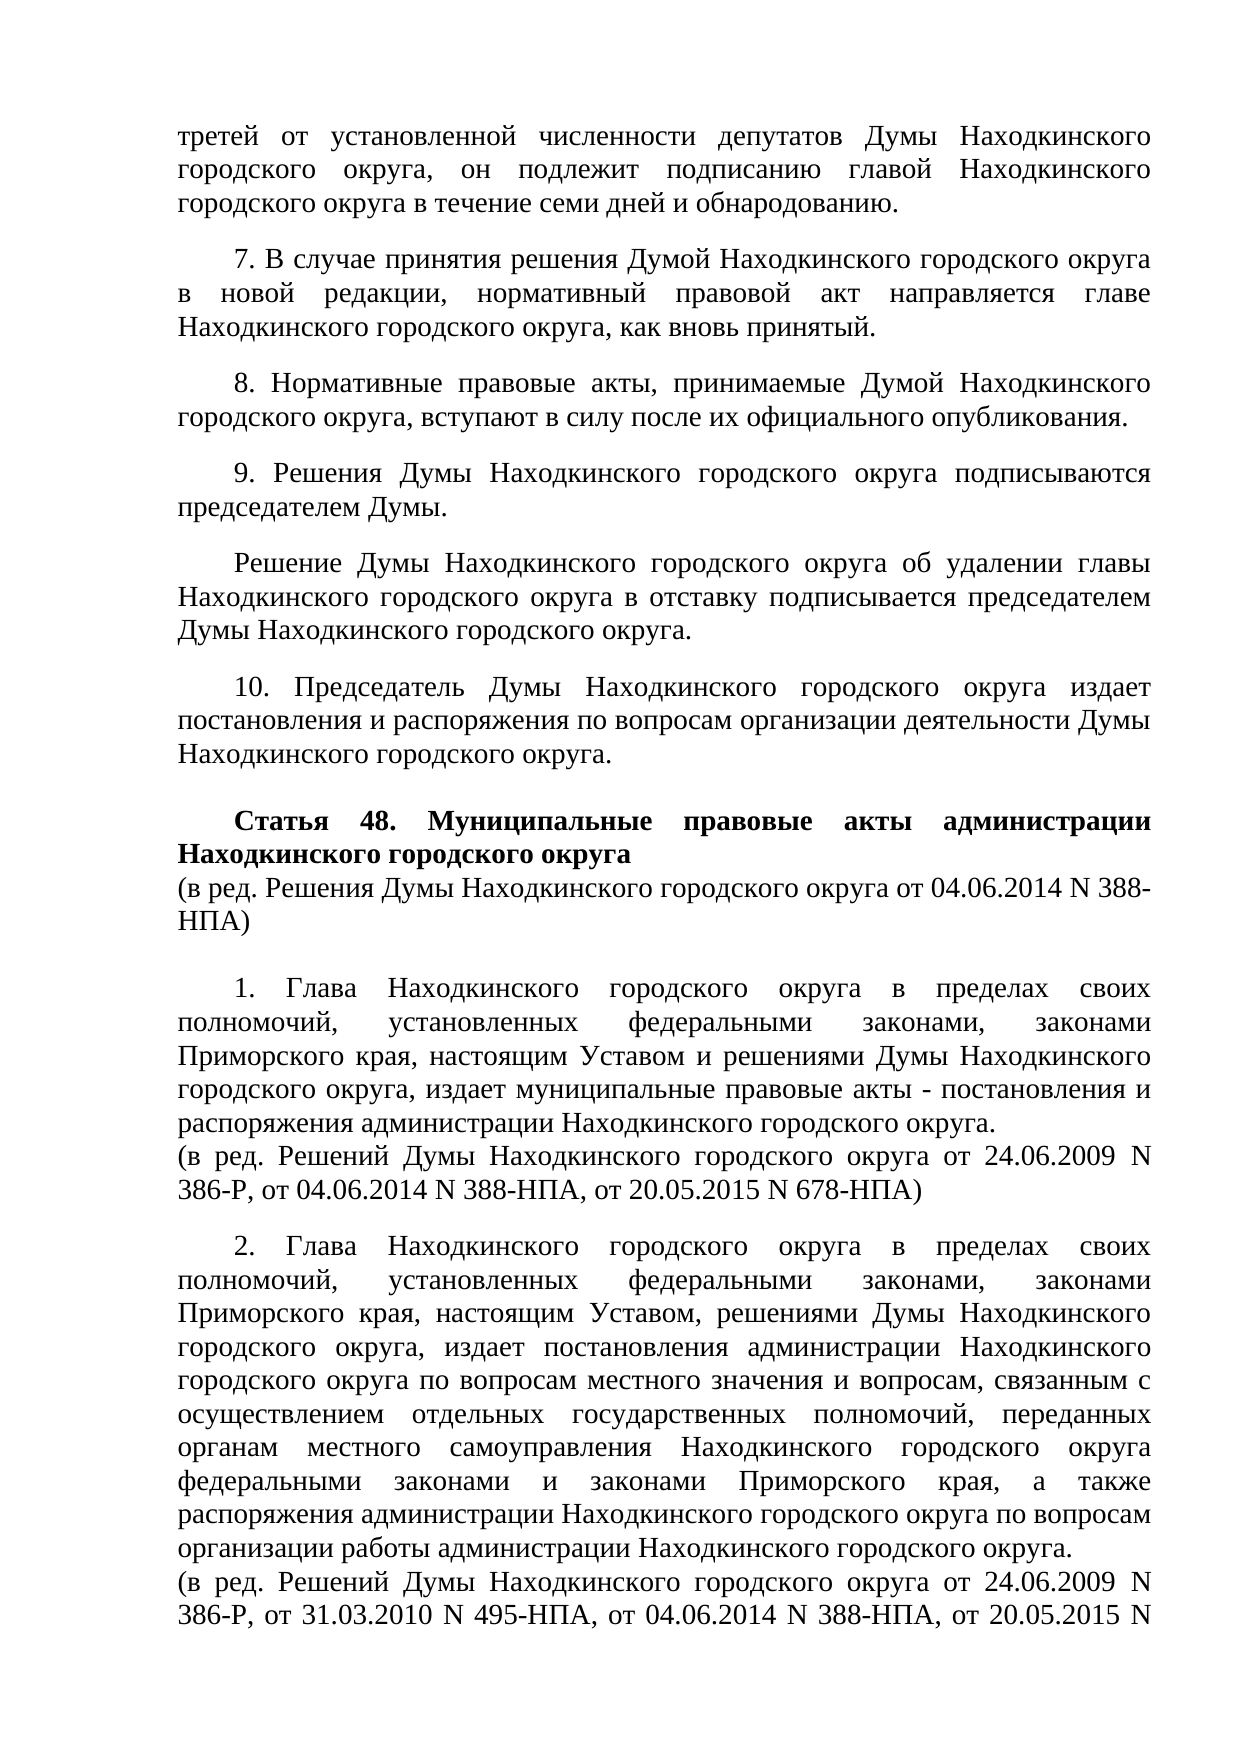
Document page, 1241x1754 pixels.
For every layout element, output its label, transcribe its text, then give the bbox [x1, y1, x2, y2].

text (в ред. Решения Думы Находкинского городского округа от 04.06.2014 N 388-НПА) [177, 870, 1152, 937]
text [177, 1564, 1152, 1631]
text Решение Думы Находкинского городского округа об удалении главы Находкинского городского округа в отставку подписывается председателем Думы Находкинского городского округа. [177, 545, 1152, 646]
text 2. Глава Находкинского городского округа в пределах своих полномочий, установленных федеральными законами, законами Приморского края, настоящим Уставом, решениями Думы Находкинского городского округа, издает постановления администрации Находкинского городского округа по вопросам местного значения и вопросам, связанным с осуществлением отдельных государственных полномочий, переданных органам местного самоуправления Находкинского городского округа федеральными законами и законами Приморского края, а также распоряжения администрации Находкинского городского округа по вопросам организации работы администрации Находкинского городского округа. [177, 1228, 1152, 1564]
text 10. Председатель Думы Находкинского городского округа издает постановления и распоряжения по вопросам организации деятельности Думы Находкинского городского округа. [177, 669, 1152, 769]
text 9. Решения Думы Находкинского городского округа подписываются председателем Думы. [177, 455, 1152, 522]
text 1. Глава Находкинского городского округа в пределах своих полномочий, установленных федеральными законами, законами Приморского края, настоящим Уставом и решениями Думы Находкинского городского округа, издает муниципальные правовые акты - постановления и распоряжения администрации Находкинского городского округа. [177, 971, 1152, 1138]
text 7. В случае принятия решения Думой Находкинского городского округа в новой редакции, нормативный правовой акт направляется главе Находкинского городского округа, как вновь принятый. [177, 242, 1152, 342]
title Статья 48. Муниципальные правовые акты администрации Находкинского городского округа [177, 803, 1152, 870]
text (в ред. Решений Думы Находкинского городского округа от 24.06.2009 N 386-Р, от 04.06.2014 N 388-НПА, от 20.05.2015 N 678-НПА) [177, 1138, 1152, 1205]
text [177, 118, 1152, 219]
text 8. Нормативные правовые акты, принимаемые Думой Находкинского городского округа, вступают в силу после их официального опубликования. [177, 365, 1152, 432]
